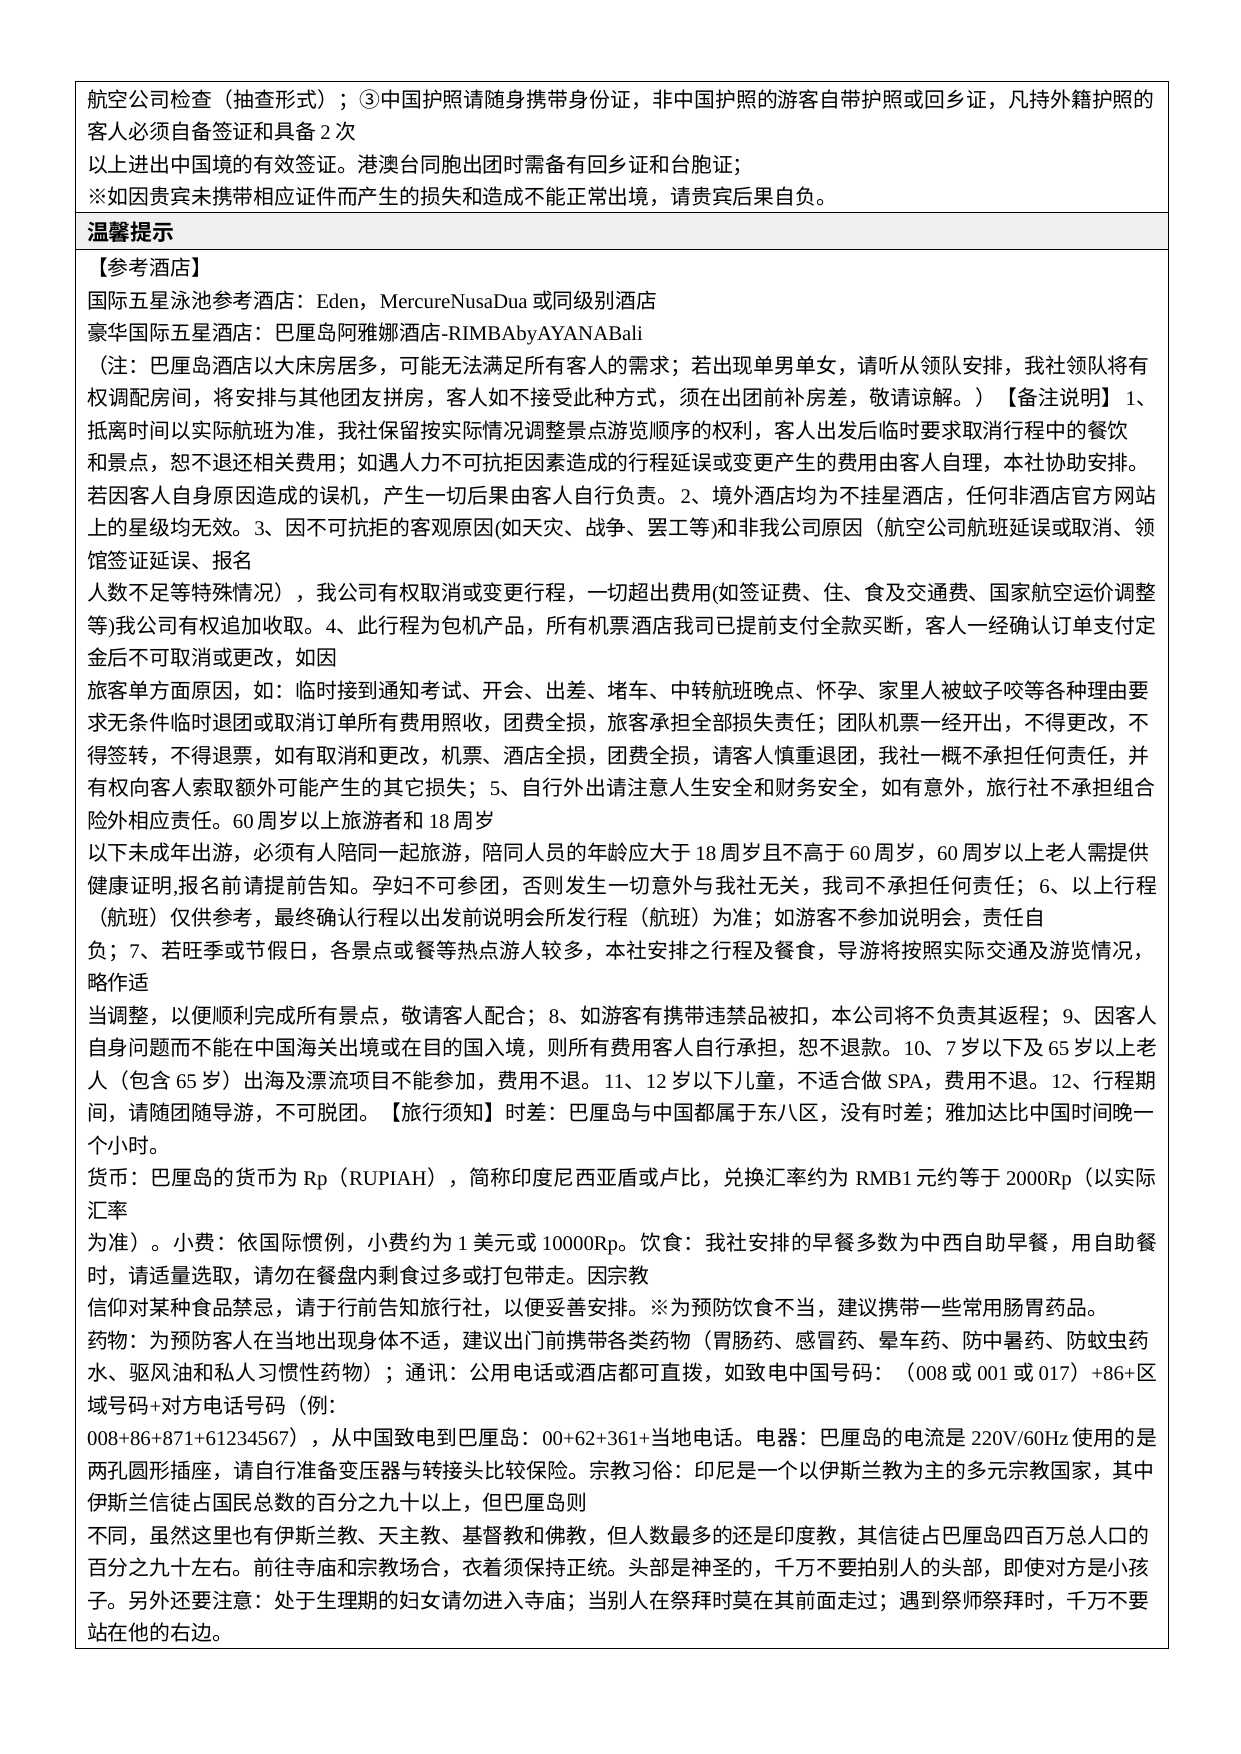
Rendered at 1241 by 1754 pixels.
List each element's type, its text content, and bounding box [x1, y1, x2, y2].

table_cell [76, 82, 1168, 212]
table_cell 温馨提示 [76, 213, 1168, 249]
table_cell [76, 250, 1168, 1648]
